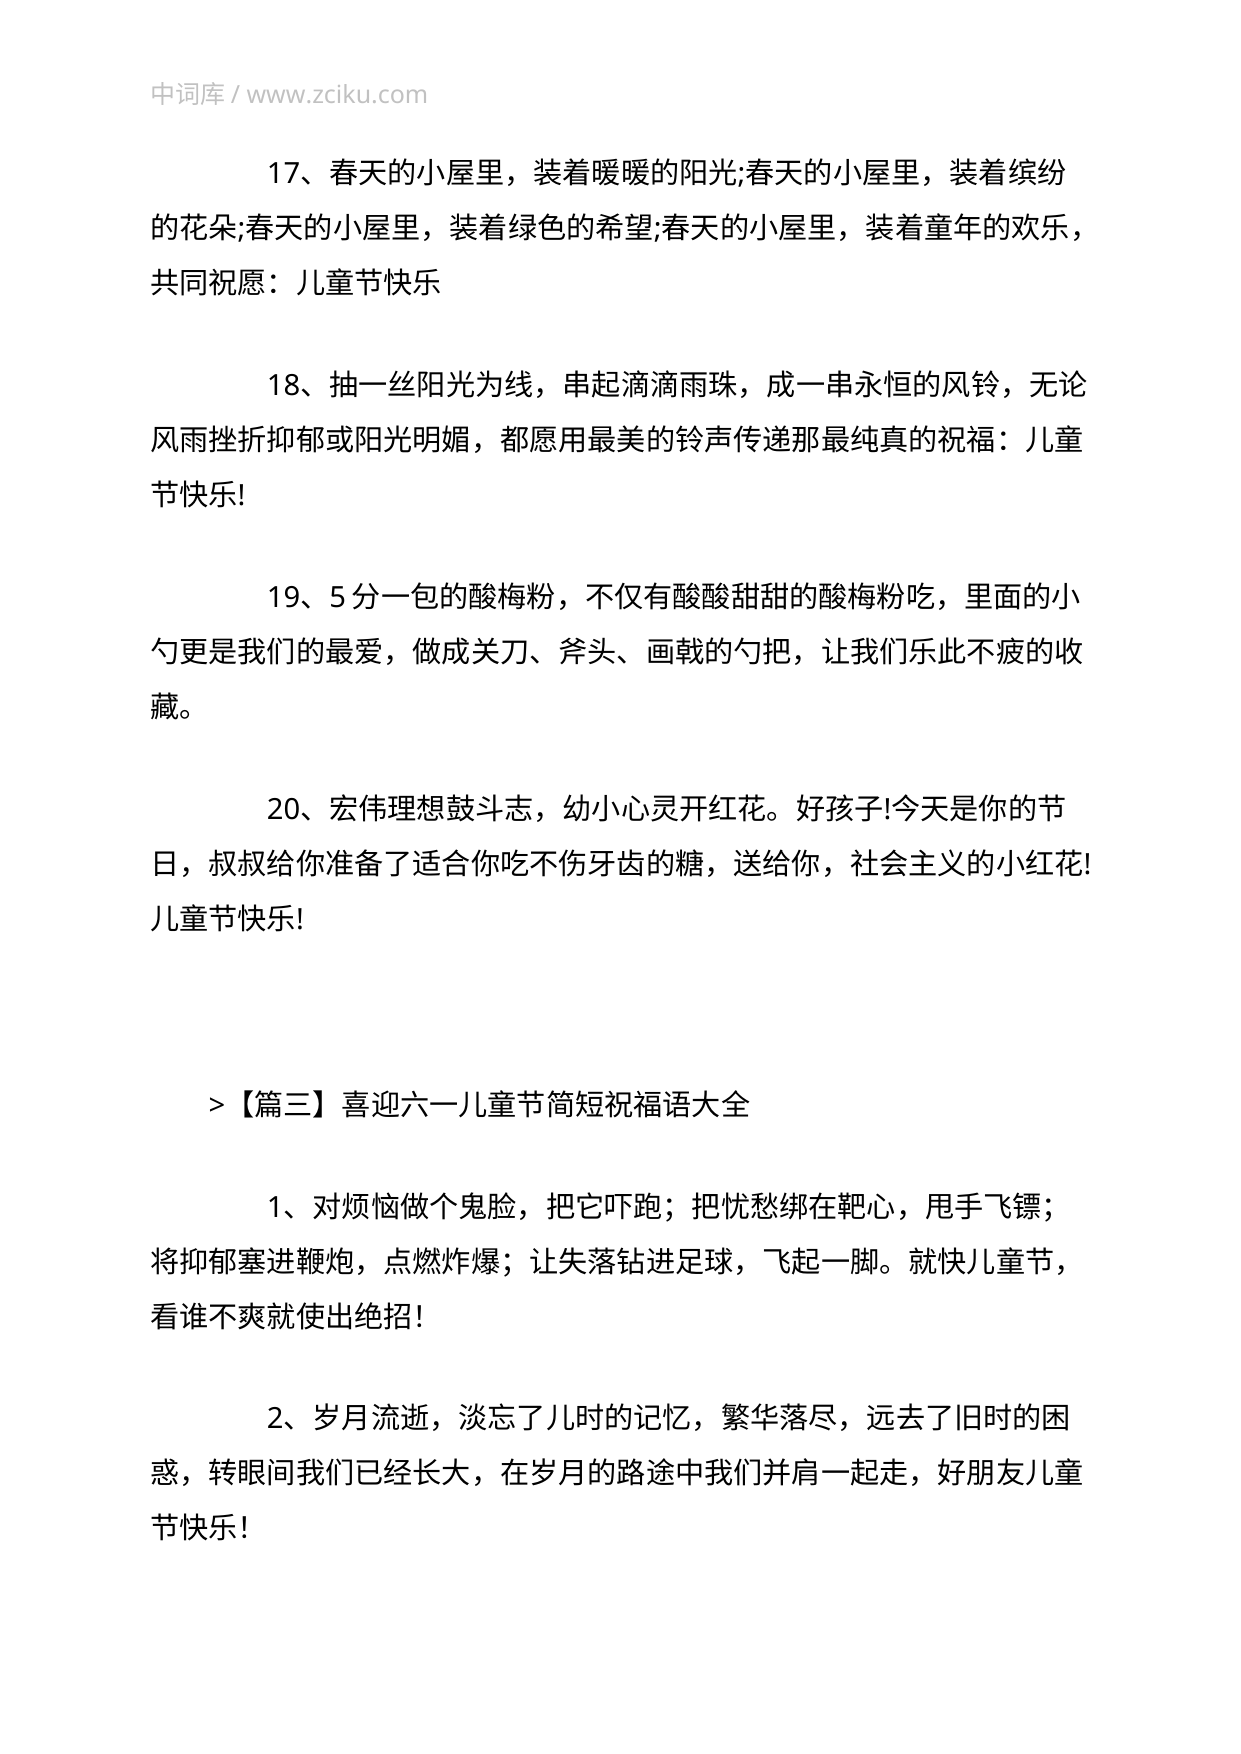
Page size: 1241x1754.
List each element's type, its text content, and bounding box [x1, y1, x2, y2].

text 1、对烦恼做个鬼脸，把它吓跑；把忧愁绑在靶心，甩手飞镖；将抑郁塞进鞭炮，点燃炸爆；让失落钻进足球，飞起一脚。就快儿童节，看谁不爽就使出绝招！ [150, 1183, 1090, 1336]
text >【篇三】喜迎六一儿童节简短祝福语大全 [150, 1081, 1090, 1124]
text 17、春天的小屋里，装着暖暖的阳光;春天的小屋里，装着缤纷的花朵;春天的小屋里，装着绿色的希望;春天的小屋里，装着童年的欢乐，共同祝愿：儿童节快乐 [150, 150, 1090, 302]
text 20、宏伟理想鼓斗志，幼小心灵开红花。好孩子!今天是你的节日，叔叔给你准备了适合你吃不伤牙齿的糖，送给你，社会主义的小红花!儿童节快乐! [150, 785, 1090, 938]
text 2、岁月流逝，淡忘了儿时的记忆，繁华落尽，远去了旧时的困惑，转眼间我们已经长大，在岁月的路途中我们并肩一起走，好朋友儿童节快乐！ [150, 1395, 1090, 1547]
text 19、5分一包的酸梅粉，不仅有酸酸甜甜的酸梅粉吃，里面的小勺更是我们的最爱，做成关刀、斧头、画戟的勺把，让我们乐此不疲的收藏。 [150, 574, 1090, 726]
text 18、抽一丝阳光为线，串起滴滴雨珠，成一串永恒的风铃，无论风雨挫折抑郁或阳光明媚，都愿用最美的铃声传递那最纯真的祝福：儿童节快乐! [150, 362, 1090, 514]
